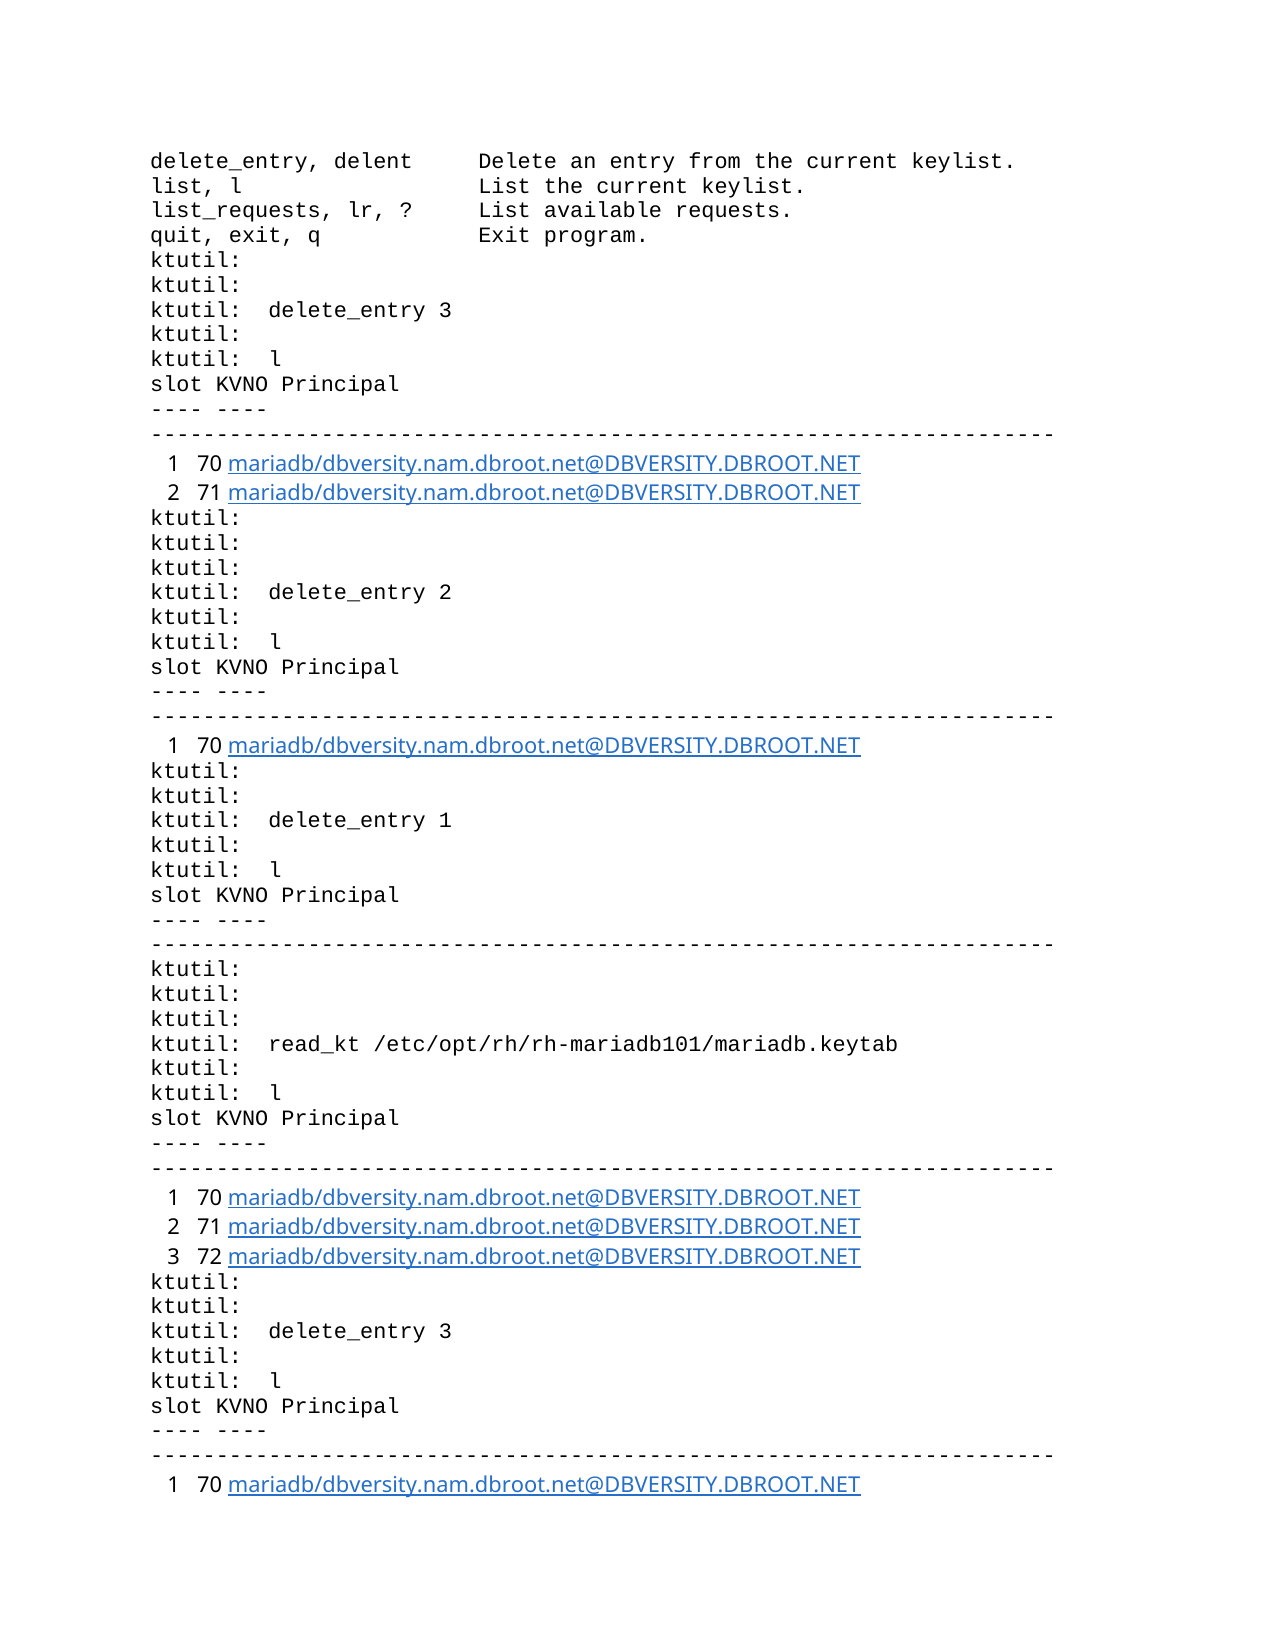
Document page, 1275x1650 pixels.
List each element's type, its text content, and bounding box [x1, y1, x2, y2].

text slot KVNO Principal [150, 884, 1125, 909]
text ktutil: l [150, 348, 1125, 373]
text ktutil: [150, 1296, 1125, 1320]
text ktutil: delete_entry 1 [150, 809, 1125, 834]
text ktutil: [150, 1345, 1125, 1370]
text ktutil: l [150, 631, 1125, 656]
text ktutil: delete_entry 3 [150, 1320, 1125, 1345]
text ktutil: delete_entry 3 [150, 299, 1125, 323]
text ---- ---- --------------------------------------------------------------------- [150, 1419, 1125, 1469]
text ktutil: [150, 323, 1125, 348]
text ktutil: [150, 958, 1125, 983]
text ktutil: l [150, 859, 1125, 884]
text ktutil: [150, 557, 1125, 581]
text ktutil: [150, 1271, 1125, 1296]
text 1 70 mariadb/dbversity.nam.dbroot.net@DBVERSITY.DBROOT.NET [150, 1181, 1125, 1211]
text ktutil: [150, 834, 1125, 859]
text ktutil: [150, 274, 1125, 299]
text 2 71 mariadb/dbversity.nam.dbroot.net@DBVERSITY.DBROOT.NET [150, 477, 1125, 507]
text 1 70 mariadb/dbversity.nam.dbroot.net@DBVERSITY.DBROOT.NET [150, 1469, 1125, 1499]
text slot KVNO Principal [150, 1395, 1125, 1419]
text ktutil: [150, 249, 1125, 274]
text slot KVNO Principal [150, 1107, 1125, 1132]
text 1 70 mariadb/dbversity.nam.dbroot.net@DBVERSITY.DBROOT.NET [150, 447, 1125, 477]
text ktutil: read_kt /etc/opt/rh/rh-mariadb101/mariadb.keytab [150, 1033, 1125, 1057]
text ktutil: [150, 785, 1125, 809]
text 2 71 mariadb/dbversity.nam.dbroot.net@DBVERSITY.DBROOT.NET [150, 1211, 1125, 1241]
text ---- ---- --------------------------------------------------------------------- [150, 398, 1125, 447]
text ktutil: delete_entry 2 [150, 581, 1125, 606]
text ktutil: [150, 983, 1125, 1008]
text ktutil: [150, 760, 1125, 785]
text ktutil: [150, 1008, 1125, 1033]
text list_requests, lr, ? List available requests. [150, 199, 1125, 224]
text ktutil: [150, 1057, 1125, 1082]
text delete_entry, delent Delete an entry from the current keylist. [150, 150, 1125, 175]
text ktutil: [150, 532, 1125, 557]
text slot KVNO Principal [150, 656, 1125, 681]
text ktutil: [150, 507, 1125, 532]
text ktutil: [150, 606, 1125, 631]
text slot KVNO Principal [150, 373, 1125, 398]
text ---- ---- --------------------------------------------------------------------- [150, 681, 1125, 730]
text 1 70 mariadb/dbversity.nam.dbroot.net@DBVERSITY.DBROOT.NET [150, 730, 1125, 760]
text ---- ---- --------------------------------------------------------------------- [150, 1132, 1125, 1181]
text list, l List the current keylist. [150, 175, 1125, 199]
text ---- ---- --------------------------------------------------------------------- [150, 909, 1125, 958]
text 3 72 mariadb/dbversity.nam.dbroot.net@DBVERSITY.DBROOT.NET [150, 1241, 1125, 1271]
text ktutil: l [150, 1370, 1125, 1395]
text ktutil: l [150, 1082, 1125, 1107]
text quit, exit, q Exit program. [150, 224, 1125, 249]
